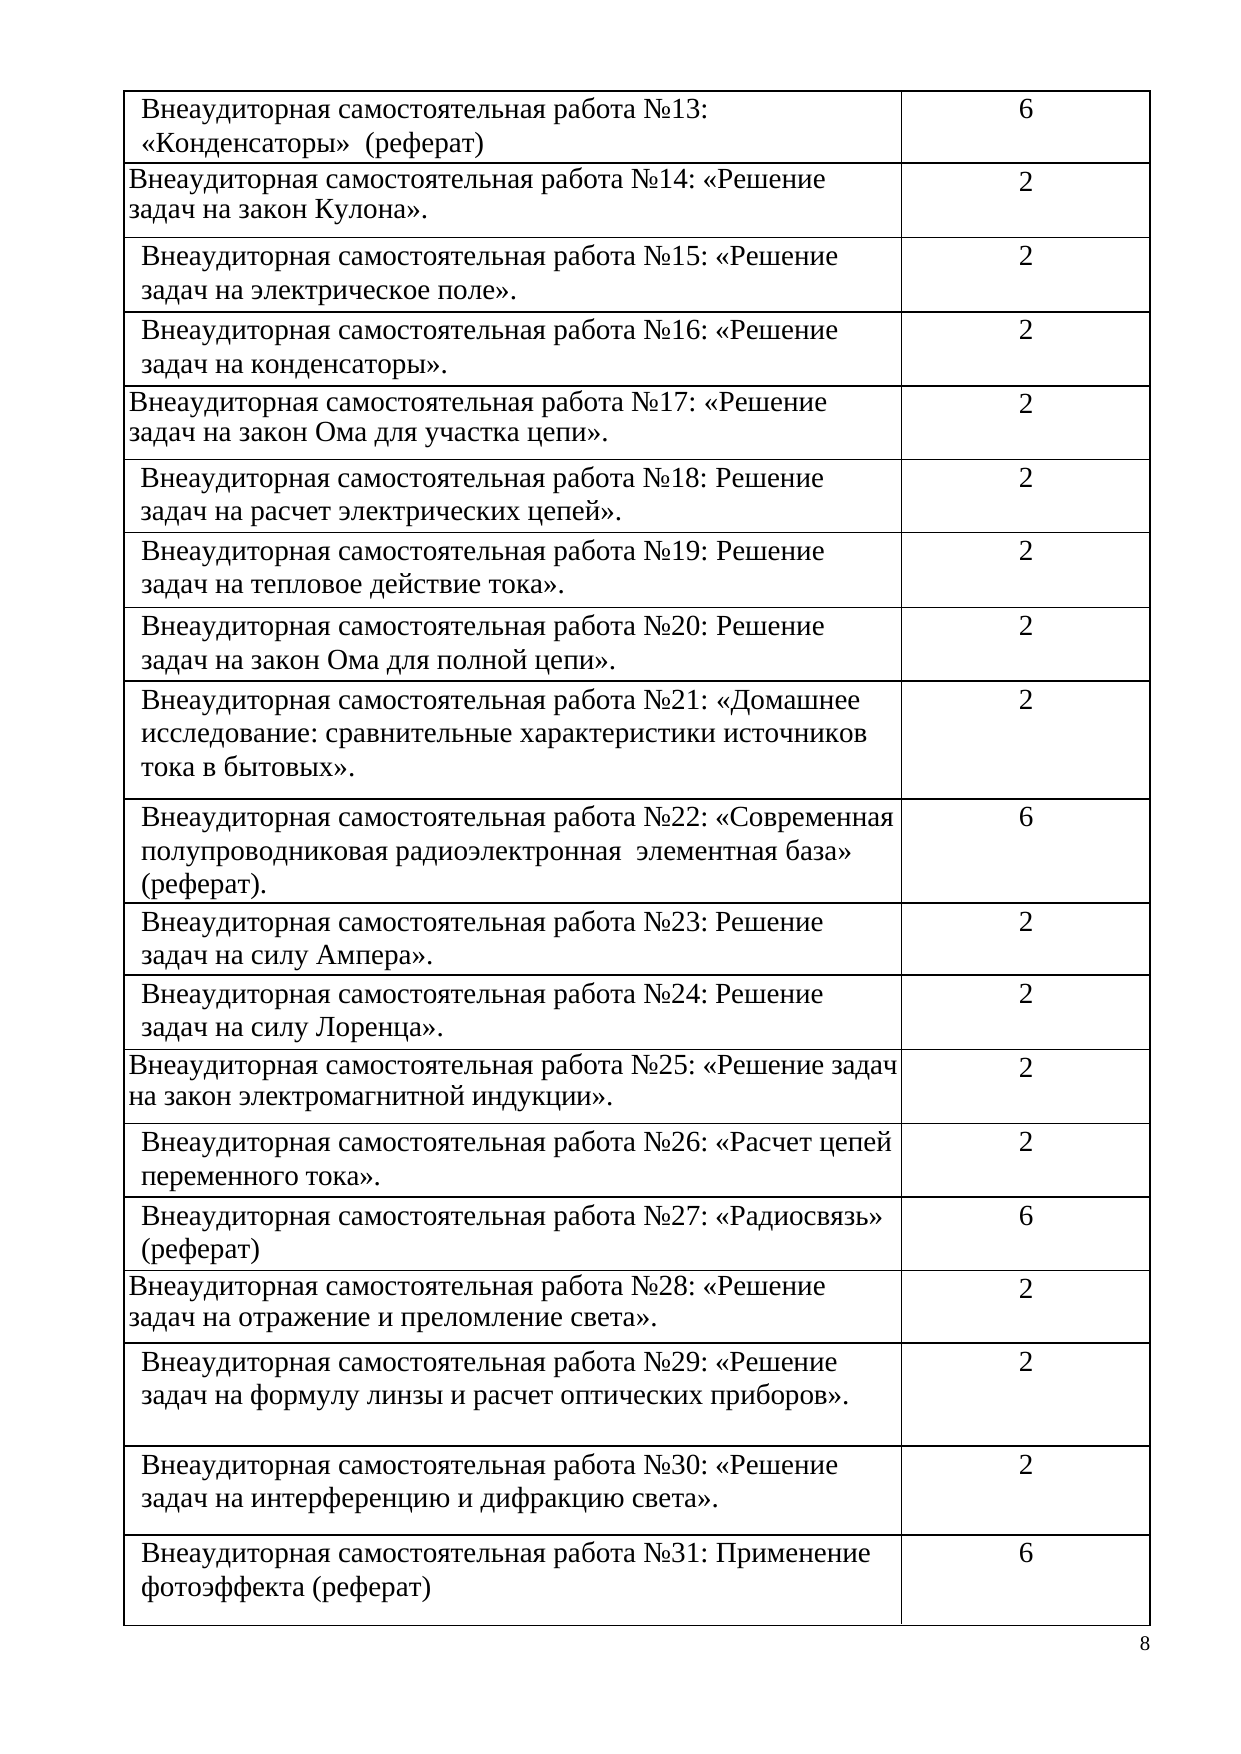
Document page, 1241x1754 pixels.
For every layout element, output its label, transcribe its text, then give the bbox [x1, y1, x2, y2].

table_cell 2 [902, 682, 1149, 798]
table_cell 6 [902, 800, 1149, 902]
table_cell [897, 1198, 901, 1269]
table_cell Внеаудиторная самостоятельная работа №13: «Конденсаторы» (реферат) [125, 92, 901, 162]
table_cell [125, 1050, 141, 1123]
table_cell 2 [902, 313, 1149, 385]
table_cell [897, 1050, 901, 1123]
table_cell Внеаудиторная самостоятельная работа №20: Решение задач на закон Ома для полной цепи». [125, 608, 901, 680]
table_cell Внеаудиторная самостоятельная работа №30: «Решение задач на интерференцию и дифракцию света». [125, 1447, 901, 1534]
table_cell 2 [902, 1344, 1149, 1445]
table_cell 2 [902, 976, 1149, 1049]
table_cell Внеаудиторная самостоятельная работа №17: «Решение задач на закон Ома для участка цепи». [125, 387, 901, 458]
table_cell 2 [902, 533, 1149, 607]
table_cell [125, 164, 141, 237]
table_cell Внеаудиторная самостоятельная работа №23: Решение задач на силу Ампера». [125, 904, 901, 974]
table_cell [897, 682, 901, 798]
table_cell 2 [902, 904, 1149, 974]
table_cell 2 [902, 608, 1149, 680]
table_cell 2 [902, 164, 1149, 237]
table_cell 2 [902, 460, 1149, 531]
table_cell 2 [902, 238, 1149, 311]
table_cell 2 [902, 1050, 1149, 1123]
table_cell Внеаудиторная самостоятельная работа №24: Решение задач на силу Лоренца». [125, 976, 901, 1049]
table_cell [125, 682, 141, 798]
table_cell Внеаудиторная самостоятельная работа №29: «Решение задач на формулу линзы и расчет оптических приборов». [125, 1344, 901, 1445]
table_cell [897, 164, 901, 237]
table_cell 2 [902, 1124, 1149, 1196]
table_cell 6 [902, 1198, 1149, 1269]
table_cell 6 [902, 1536, 1149, 1624]
table_cell 2 [902, 387, 1149, 458]
table_cell Внеаудиторная самостоятельная работа №15: «Решение задач на электрическое поле». [125, 238, 901, 311]
table_cell Внеаудиторная самостоятельная работа №19: Решение задач на тепловое действие тока». [125, 533, 901, 607]
table_cell Внеаудиторная самостоятельная работа №16: «Решение задач на конденсаторы». [125, 313, 901, 385]
table_cell 2 [902, 1271, 1149, 1342]
table_cell Внеаудиторная самостоятельная работа №22: «Современная полупроводниковая радиоэлектронная элементная база» (реферат). [125, 800, 901, 902]
table_cell Внеаудиторная самостоятельная работа №18: Решение задач на расчет электрических цепей». [125, 460, 901, 531]
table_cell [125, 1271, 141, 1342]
table_cell 6 [902, 92, 1149, 162]
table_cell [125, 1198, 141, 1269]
table_cell Внеаудиторная самостоятельная работа №26: «Расчет цепей переменного тока». [125, 1124, 901, 1196]
table_cell Внеаудиторная самостоятельная работа №31: Применение фотоэффекта (реферат) [125, 1536, 901, 1624]
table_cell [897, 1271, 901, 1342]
table_cell 2 [902, 1447, 1149, 1534]
